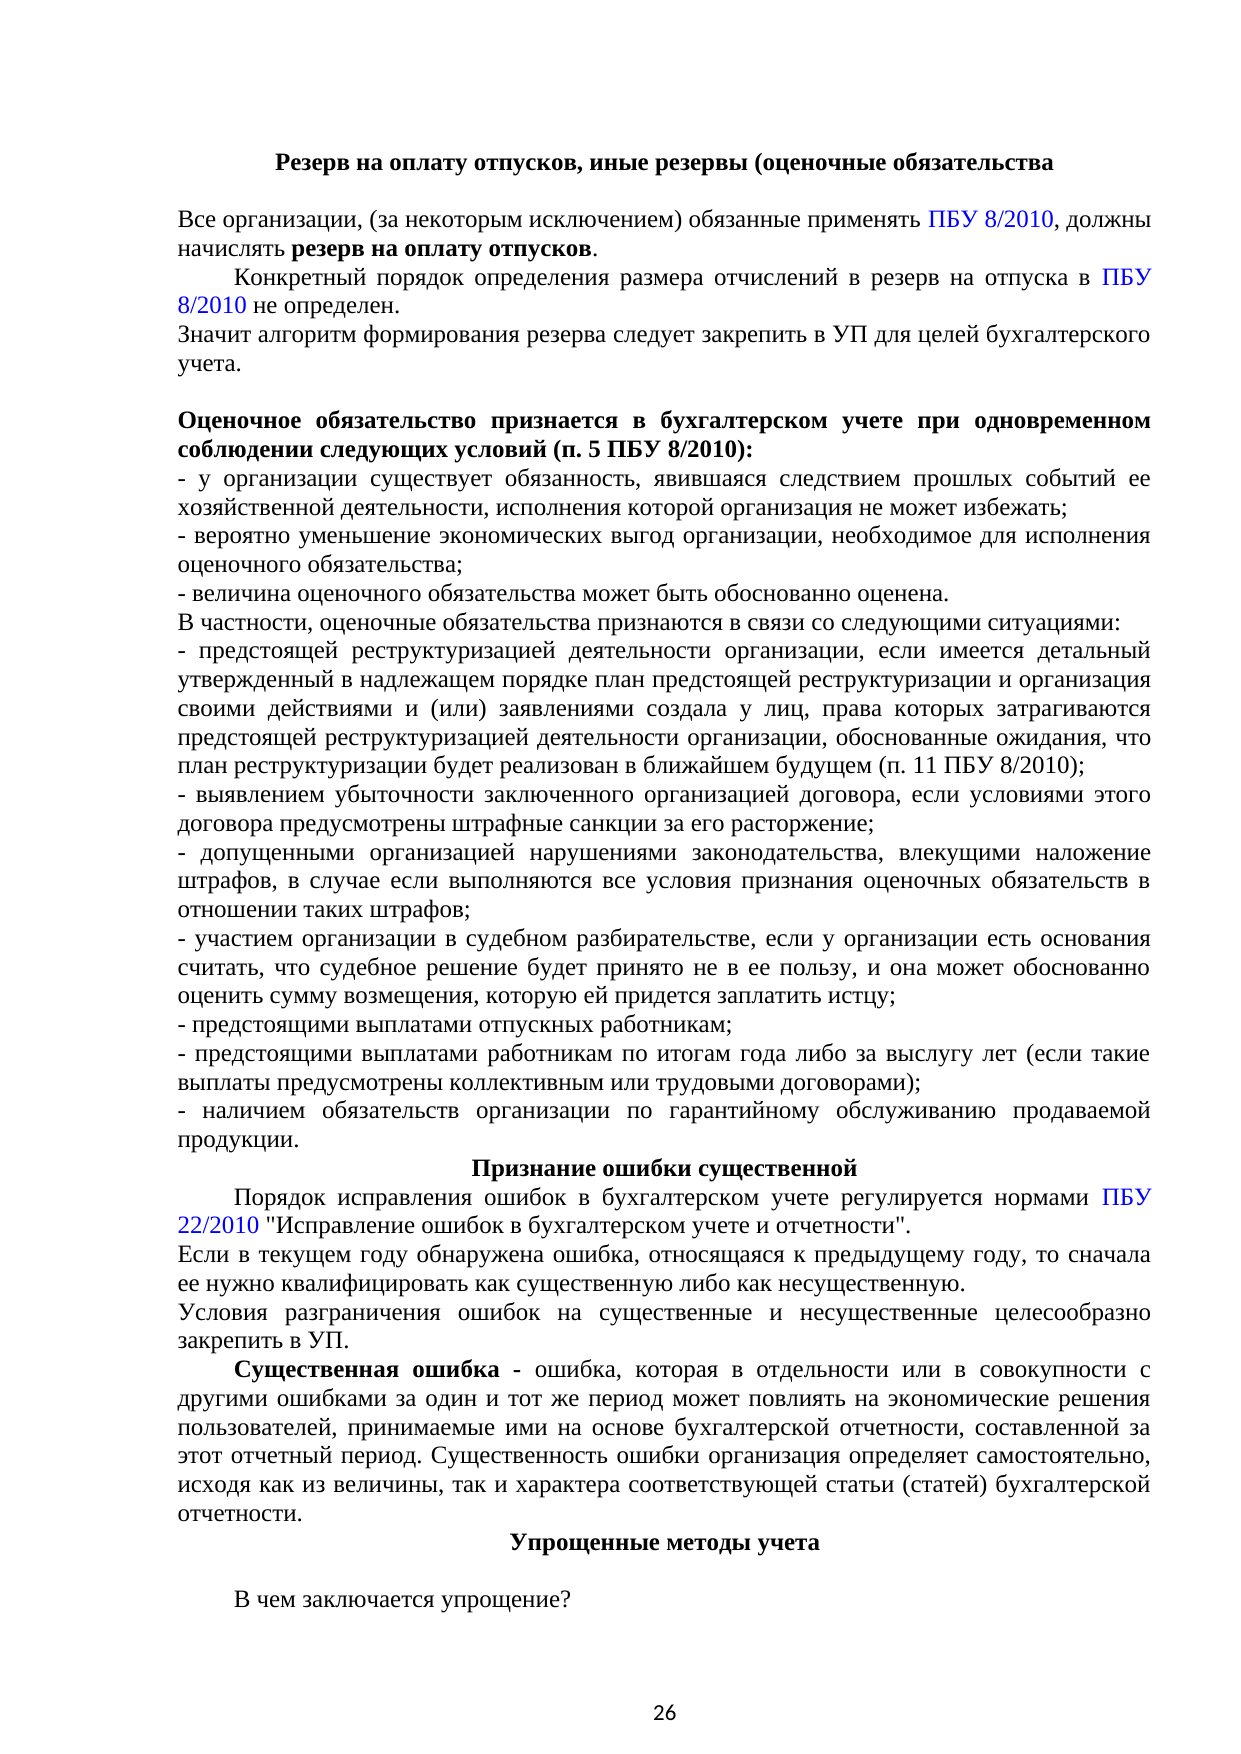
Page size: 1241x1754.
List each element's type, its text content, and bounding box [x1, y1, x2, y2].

text Резерв на оплату отпусков, иные резервы (оценочные обязательства [177, 147, 1152, 176]
text Существенная ошибка - ошибка, которая в отдельности или в совокупности с другими ошибками за один и тот же период может повлиять на экономические решения пользователей, принимаемые ими на основе бухгалтерской отчетности, составленной за этот отчетный период. Существенность ошибки организация определяет самостоятельно, исходя как из величины, так и характера соответствующей статьи (статей) бухгалтерской отчетности. [177, 1354, 1152, 1527]
text - предстоящей реструктуризацией деятельности организации, если имеется детальный утвержденный в надлежащем порядке план предстоящей реструктуризации и организация своими действиями и (или) заявлениями создала у лиц, права которых затрагиваются предстоящей реструктуризацией деятельности организации, обоснованные ожидания, что план реструктуризации будет реализован в ближайшем будущем (п. 11 ПБУ 8/2010); [177, 636, 1152, 779]
text - у организации существует обязанность, явившаяся следствием прошлых событий ее хозяйственной деятельности, исполнения которой организация не может избежать; [177, 463, 1152, 521]
text Все организации, (за некоторым исключением) обязанные применять ПБУ 8/2010, должны начислять резерв на оплату отпусков. [177, 204, 1152, 262]
text Оценочное обязательство признается в бухгалтерском учете при одновременном соблюдении следующих условий (п. 5 ПБУ 8/2010): [177, 406, 1152, 463]
text Значит алгоритм формирования резерва следует закрепить в УП для целей бухгалтерского учета. [177, 319, 1152, 377]
text - предстоящими выплатами работникам по итогам года либо за выслугу лет (если такие выплаты предусмотрены коллективным или трудовыми договорами); [177, 1038, 1152, 1096]
text - участием организации в судебном разбирательстве, если у организации есть основания считать, что судебное решение будет принято не в ее пользу, и она может обоснованно оценить сумму возмещения, которую ей придется заплатить истцу; [177, 923, 1152, 1009]
text Упрощенные методы учета [177, 1527, 1152, 1556]
text В чем заключается упрощение? [177, 1584, 1152, 1613]
text Конкретный порядок определения размера отчислений в резерв на отпуска в ПБУ 8/2010 не определен. [177, 262, 1152, 319]
text - вероятно уменьшение экономических выгод организации, необходимое для исполнения оценочного обязательства; [177, 521, 1152, 578]
text В частности, оценочные обязательства признаются в связи со следующими ситуациями: [177, 607, 1152, 636]
text - величина оценочного обязательства может быть обоснованно оценена. [177, 578, 1152, 607]
text Если в текущем году обнаружена ошибка, относящаяся к предыдущему году, то сначала ее нужно квалифицировать как существенную либо как несущественную. [177, 1239, 1152, 1297]
text - наличием обязательств организации по гарантийному обслуживанию продаваемой продукции. [177, 1096, 1152, 1153]
text Признание ошибки существенной [177, 1153, 1152, 1182]
text - предстоящими выплатами отпускных работникам; [177, 1009, 1152, 1038]
text Порядок исправления ошибок в бухгалтерском учете регулируется нормами ПБУ 22/2010 "Исправление ошибок в бухгалтерском учете и отчетности". [177, 1182, 1152, 1239]
text - допущенными организацией нарушениями законодательства, влекущими наложение штрафов, в случае если выполняются все условия признания оценочных обязательств в отношении таких штрафов; [177, 837, 1152, 923]
text - выявлением убыточности заключенного организацией договора, если условиями этого договора предусмотрены штрафные санкции за его расторжение; [177, 779, 1152, 837]
text Условия разграничения ошибок на существенные и несущественные целесообразно закрепить в УП. [177, 1297, 1152, 1354]
